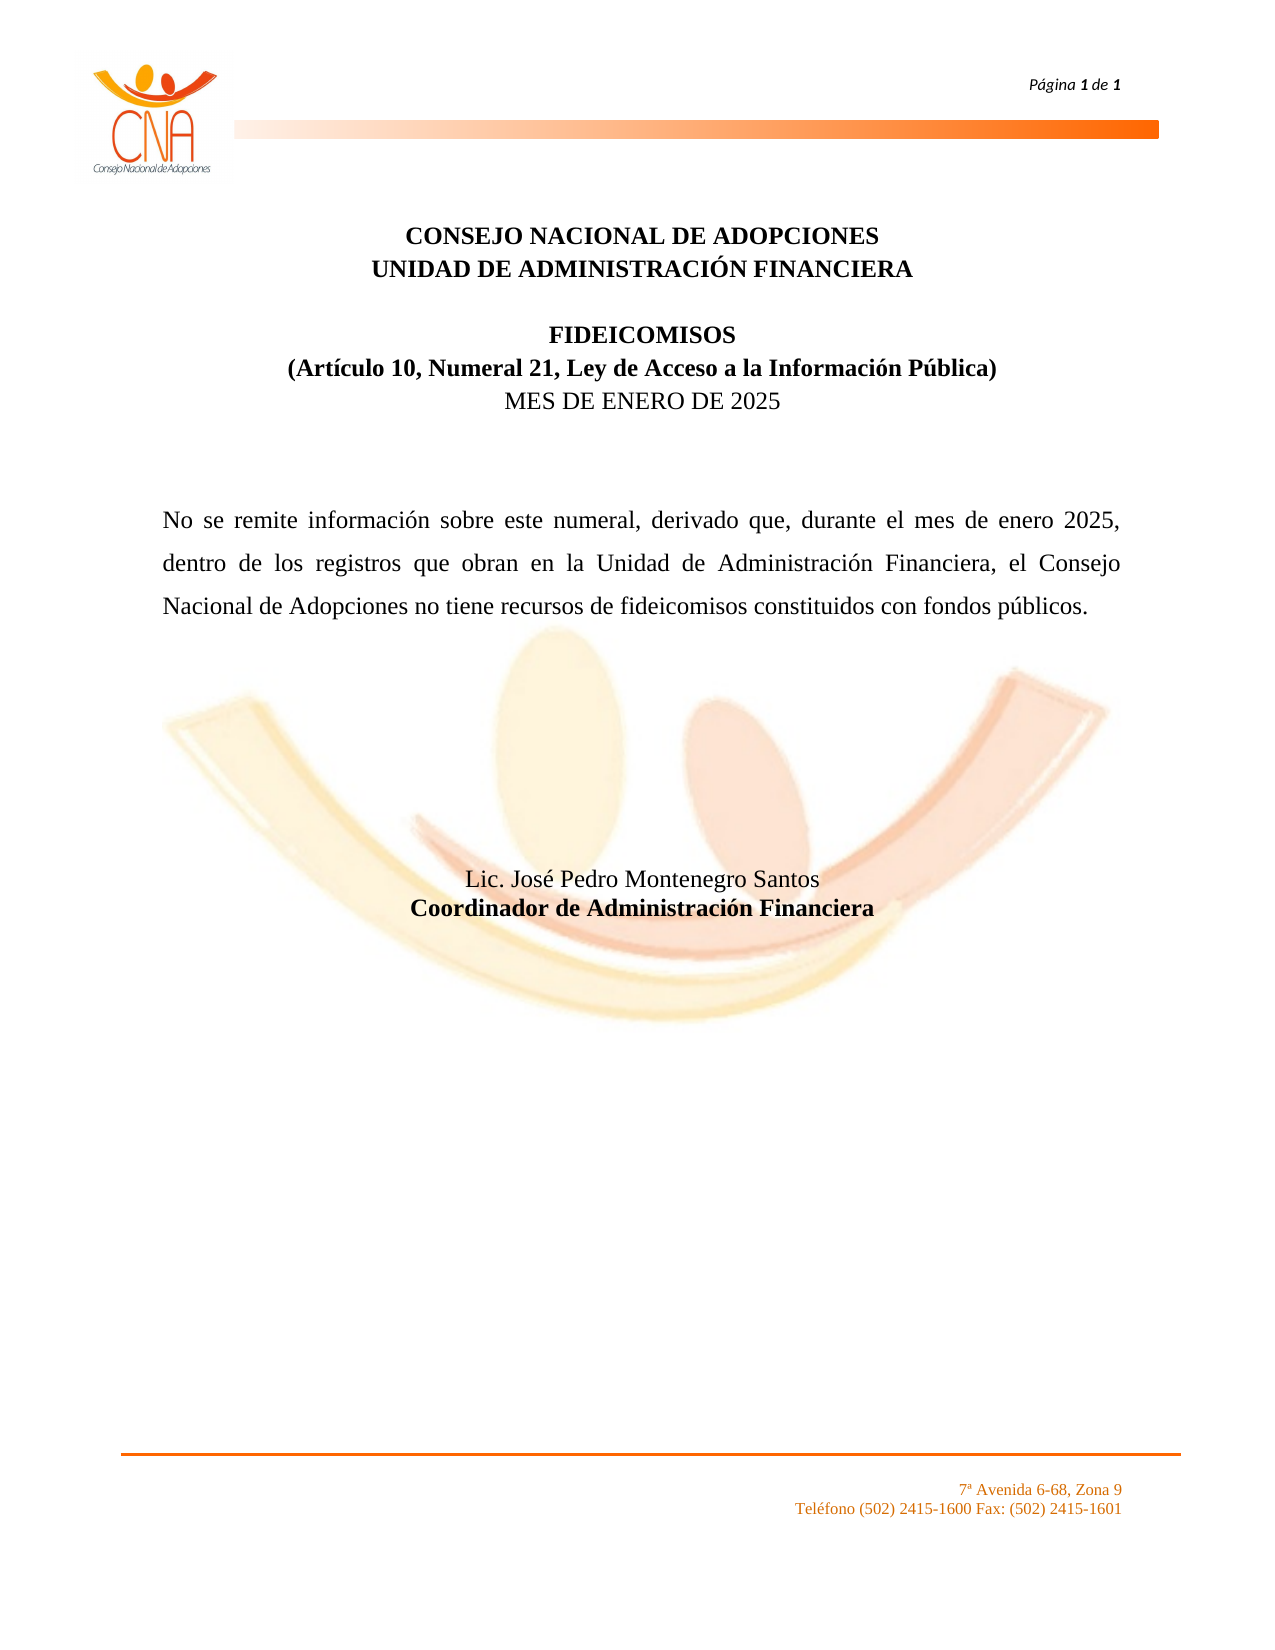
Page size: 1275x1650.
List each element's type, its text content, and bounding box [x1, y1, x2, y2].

picture [73, 50, 235, 184]
text Lic. José Pedro Montenegro Santos [162, 864, 1122, 893]
text CONSEJO NACIONAL DE ADOPCIONES [162, 221, 1122, 249]
picture [162, 922, 1122, 1033]
text (Artículo 10, Numeral 21, Ley de Acceso a la Información Pública) [162, 353, 1122, 382]
text FIDEICOMISOS [162, 320, 1122, 348]
text MES DE ENERO DE 2025 [162, 386, 1122, 414]
text UNIDAD DE ADMINISTRACIÓN FINANCIERA [162, 254, 1122, 282]
text No se remite información sobre este numeral, derivado que, durante el mes de enero 2025, dentro de los registros que obran en la Unidad de Administración Financiera, el Consejo Nacional de Adopciones no tiene recursos de fideicomisos constituidos con fondos públicos. [162, 505, 1122, 620]
picture [162, 620, 1122, 864]
text Coordinador de Administración Financiera [162, 893, 1122, 922]
